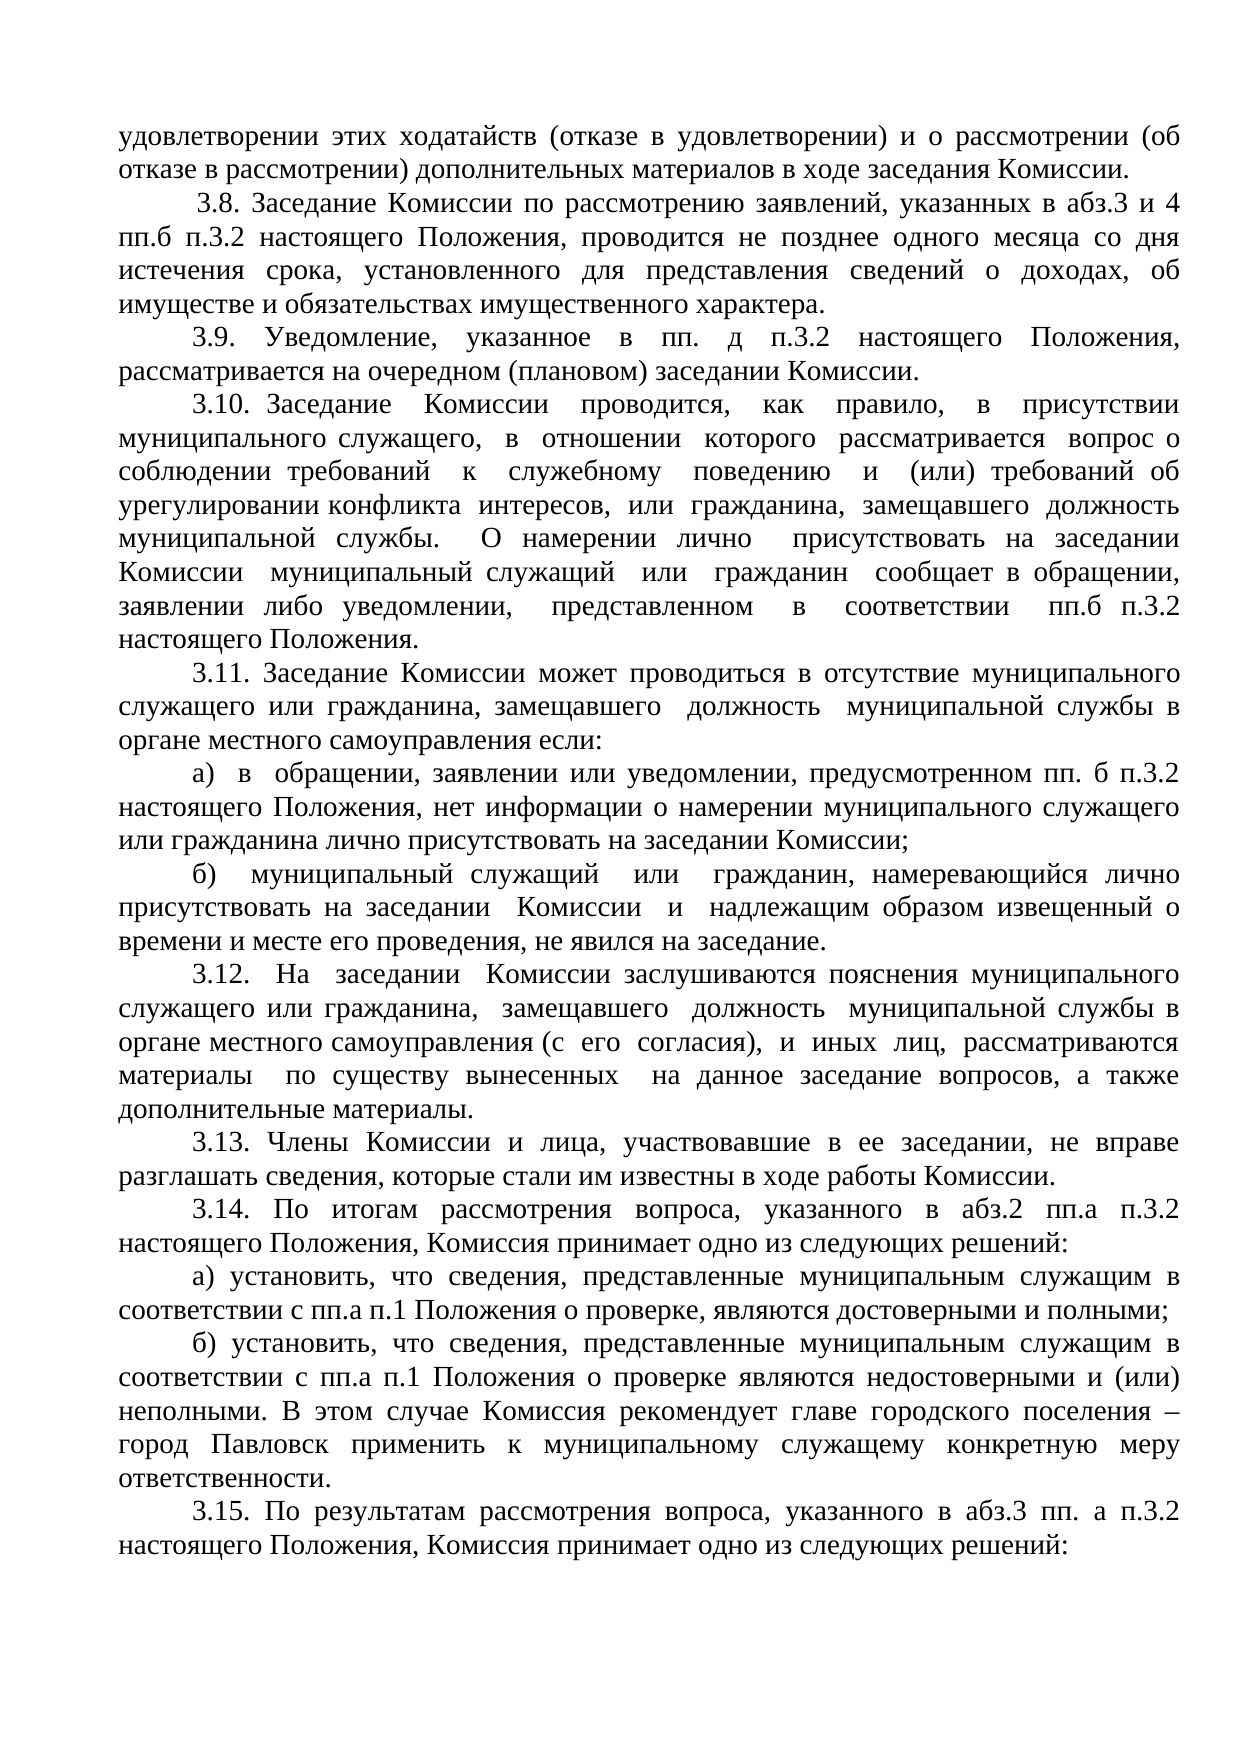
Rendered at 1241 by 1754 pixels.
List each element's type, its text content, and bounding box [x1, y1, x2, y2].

text 3.15. По результатам рассмотрения вопроса, указанного в абз.3 пп. а п.3.2 настоящего Положения, Комиссия принимает одно из следующих решений: [118, 1493, 1181, 1560]
text а) установить, что сведения, представленные муниципальным служащим в соответствии с пп.а п.1 Положения о проверке, являются достоверными и полными; [118, 1258, 1181, 1326]
text 3.13. Члены Комиссии и лица, участвовавшие в ее заседании, не вправе разглашать сведения, которые стали им известны в ходе работы Комиссии. [118, 1124, 1181, 1191]
text 3.14. По итогам рассмотрения вопроса, указанного в абз.2 пп.а п.3.2 настоящего Положения, Комиссия принимает одно из следующих решений: [118, 1191, 1181, 1258]
text 3.11. Заседание Комиссии может проводиться в отсутствие муниципального служащего или гражданина, замещавшего должность муниципальной службы в органе местного самоуправления если: [118, 655, 1181, 755]
text б) установить, что сведения, представленные муниципальным служащим в соответствии с пп.а п.1 Положения о проверке являются недостоверными и (или) неполными. В этом случае Комиссия рекомендует главе городского поселения – город Павловск применить к муниципальному служащему конкретную меру ответственности. [118, 1326, 1181, 1493]
text 3.9. Уведомление, указанное в пп. д п.3.2 настоящего Положения, рассматривается на очередном (плановом) заседании Комиссии. [118, 319, 1181, 386]
text 3.12. На заседании Комиссии заслушиваются пояснения муниципального служащего или гражданина, замещавшего должность муниципальной службы в органе местного самоуправления (с его согласия), и иных лиц, рассматриваются материалы по существу вынесенных на данное заседание вопросов, а также дополнительные материалы. [118, 957, 1181, 1124]
text б) муниципальный служащий или гражданин, намеревающийся лично присутствовать на заседании Комиссии и надлежащим образом извещенный о времени и месте его проведения, не явился на заседание. [118, 856, 1181, 957]
text а) в обращении, заявлении или уведомлении, предусмотренном пп. б п.3.2 настоящего Положения, нет информации о намерении муниципального служащего или гражданина лично присутствовать на заседании Комиссии; [118, 755, 1181, 856]
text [118, 118, 1181, 185]
text 3.8. Заседание Комиссии по рассмотрению заявлений, указанных в абз.3 и 4 пп.б п.3.2 настоящего Положения, проводится не позднее одного месяца со дня истечения срока, установленного для представления сведений о доходах, об имуществе и обязательствах имущественного характера. [118, 185, 1181, 319]
text 3.10. Заседание Комиссии проводится, как правило, в присутствии муниципального служащего, в отношении которого рассматривается вопрос о соблюдении требований к служебному поведению и (или) требований об урегулировании конфликта интересов, или гражданина, замещавшего должность муниципальной службы. О намерении лично присутствовать на заседании Комиссии муниципальный служащий или гражданин сообщает в обращении, заявлении либо уведомлении, представленном в соответствии пп.б п.3.2 настоящего Положения. [118, 386, 1181, 655]
